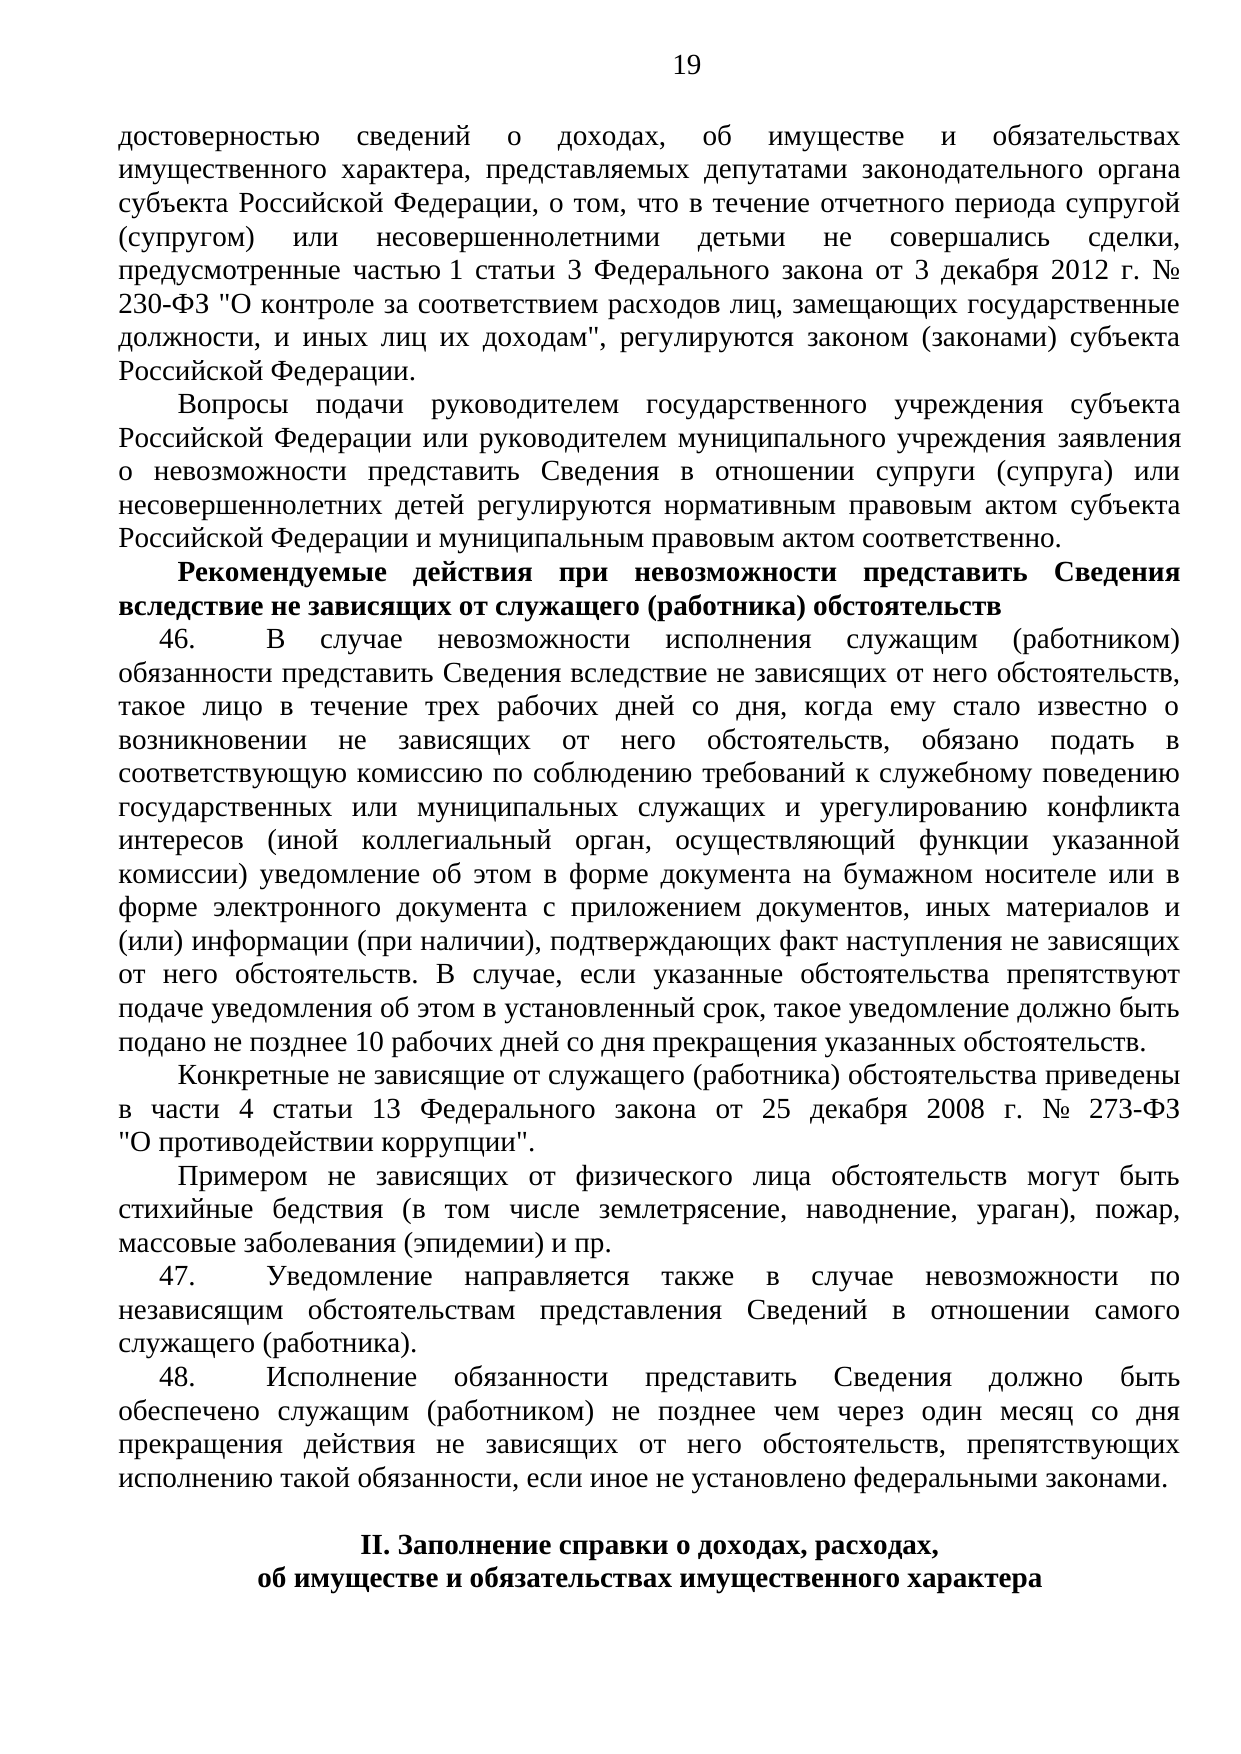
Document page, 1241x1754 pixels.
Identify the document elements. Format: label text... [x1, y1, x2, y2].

text Рекомендуемые действия при невозможности представить Сведения вследствие не зависящих от служащего (работника) обстоятельств [118, 554, 1181, 621]
list В случае невозможности исполнения служащим (работником) обязанности представить Сведения вследствие не зависящих от него обстоятельств, такое лицо в течение трех рабочих дней со дня, когда ему стало известно о возникновении не зависящих от него обстоятельств, обязано подать в соответствующую комиссию по соблюдению требований к служебному поведению государственных или муниципальных служащих и урегулированию конфликта интересов (иной коллегиальный орган, осуществляющий функции указанной комиссии) уведомление об этом в форме документа на бумажном носителе или в форме электронного документа с приложением документов, иных материалов и (или) информации (при наличии), подтверждающих факт наступления не зависящих от него обстоятельств. В случае, если указанные обстоятельства препятствуют подаче уведомления об этом в установленный срок, такое уведомление должно быть подано не позднее 10 рабочих дней со дня прекращения указанных обстоятельств. [118, 621, 1181, 1057]
list Уведомление направляется также в случае невозможности по независящим обстоятельствам представления Сведений в отношении самого служащего (работника). [118, 1258, 1181, 1359]
list Вопросы подачи руководителем государственного учреждения субъекта Российской Федерации или руководителем муниципального учреждения заявления о невозможности представить Сведения в отношении супруги (супруга) или несовершеннолетних детей регулируются нормативным правовым актом субъекта Российской Федерации и муниципальным правовым актом соответственно. [118, 386, 1181, 554]
list Исполнение обязанности представить Сведения должно быть обеспечено служащим (работником) не позднее чем через один месяц со дня прекращения действия не зависящих от него обстоятельств, препятствующих исполнению такой обязанности, если иное не установлено федеральными законами. [118, 1359, 1181, 1493]
text II. Заполнение справки о доходах, расходах, [118, 1527, 1181, 1560]
list Конкретные не зависящие от служащего (работника) обстоятельства приведены в части 4 статьи 13 Федерального закона от 25 декабря 2008 г. № 273-ФЗ "О противодействии коррупции". [118, 1057, 1181, 1158]
text об имуществе и обязательствах имущественного характера [118, 1560, 1181, 1594]
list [118, 118, 1181, 386]
list Примером не зависящих от физического лица обстоятельств могут быть стихийные бедствия (в том числе землетрясение, наводнение, ураган), пожар, массовые заболевания (эпидемии) и пр. [118, 1158, 1181, 1258]
